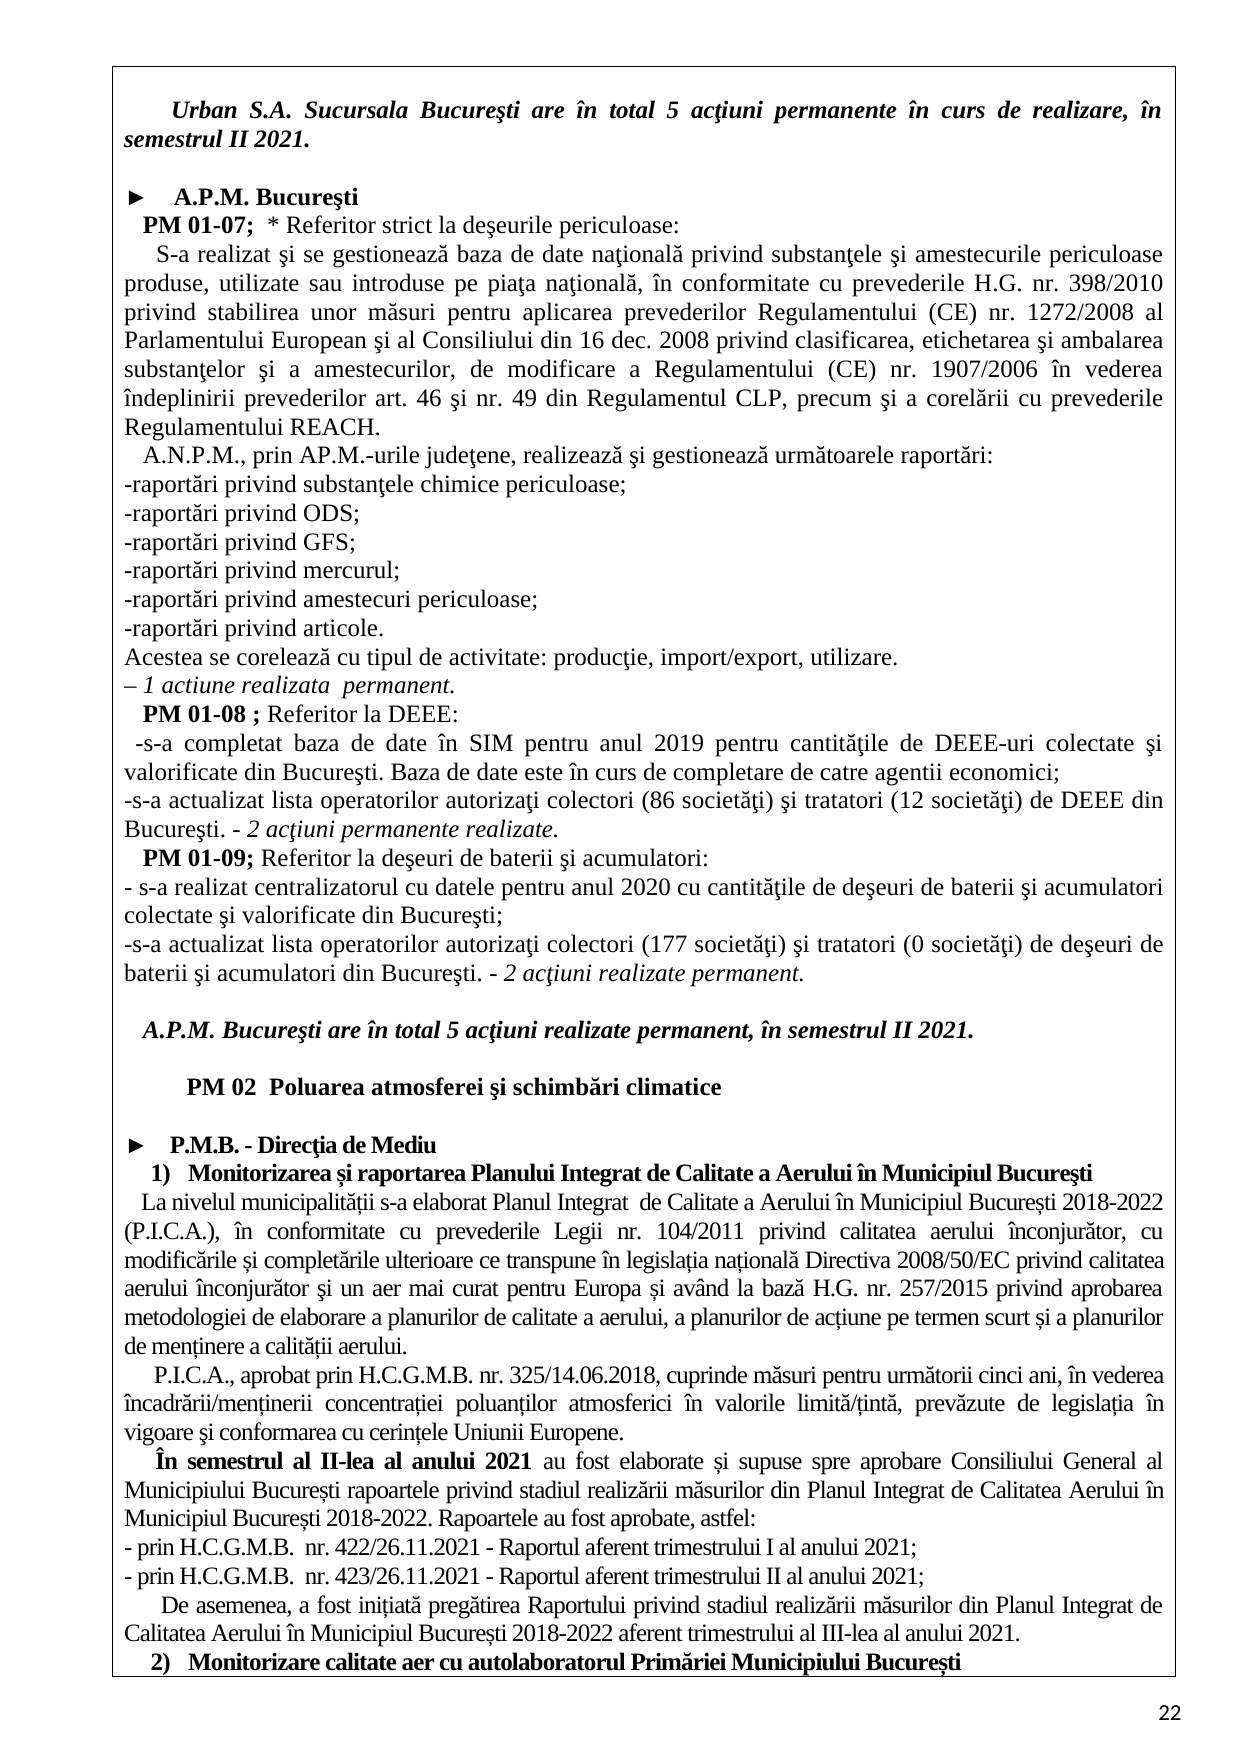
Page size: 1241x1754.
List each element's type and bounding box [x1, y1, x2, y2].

table_cell [113, 67, 1175, 1676]
